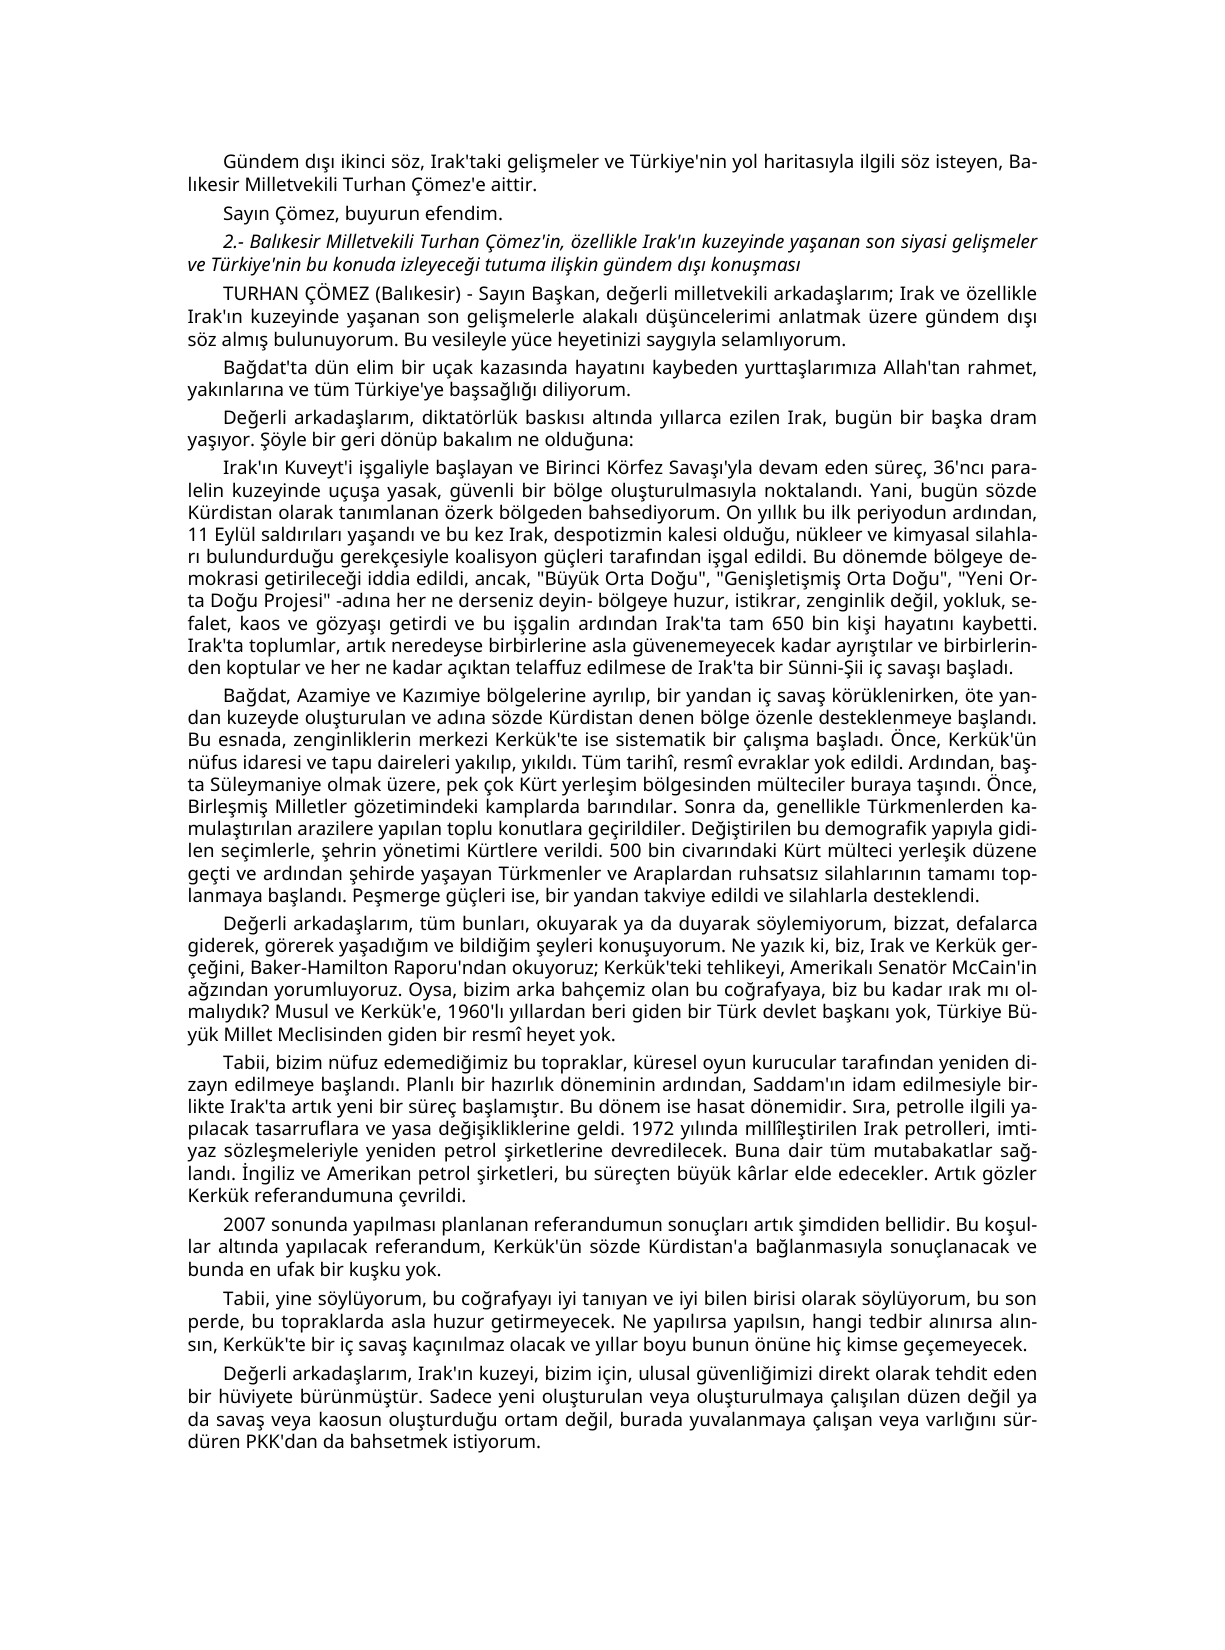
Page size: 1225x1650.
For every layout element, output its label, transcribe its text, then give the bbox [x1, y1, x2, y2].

text 2007 sonunda yapılması planlanan referandumun sonuçları artık şimdiden bellidir. Bu koşullar altında yapılacak referandum, Kerkük'ün sözde Kürdistan'a bağlanmasıyla sonuçlanacak ve bunda en ufak bir kuşku yok. [187, 1213, 1037, 1281]
text Tabii, yine söylüyorum, bu coğrafyayı iyi tanıyan ve iyi bilen birisi olarak söylüyorum, bu son perde, bu topraklarda asla huzur getirmeyecek. Ne yapılırsa yapılsın, hangi tedbir alınırsa alınsın, Kerkük'te bir iç savaş kaçınılmaz olacak ve yıllar boyu bunun önüne hiç kimse geçemeyecek. [187, 1287, 1037, 1356]
text Bağdat'ta dün elim bir uçak kazasında hayatını kaybeden yurttaşlarımıza Allah'tan rahmet, yakınlarına ve tüm Türkiye'ye başsağlığı diliyorum. [187, 357, 1037, 401]
text Gündem dışı ikinci söz, Irak'taki gelişmeler ve Türkiye'nin yol haritasıyla ilgili söz isteyen, Balıkesir Milletvekili Turhan Çömez'e aittir. [187, 150, 1037, 196]
text Tabii, bizim nüfuz edemediğimiz bu topraklar, küresel oyun kurucular tarafından yeniden dizayn edilmeye başlandı. Planlı bir hazırlık döneminin ardından, Saddam'ın idam edilmesiyle birlikte Irak'ta artık yeni bir süreç başlamıştır. Bu dönem ise hasat dönemidir. Sıra, petrolle ilgili yapılacak tasarruflara ve yasa değişikliklerine geldi. 1972 yılında millîleştirilen Irak petrolleri, imtiyaz sözleşmeleriyle yeniden petrol şirketlerine devredilecek. Buna dair tüm mutabakatlar sağlandı. İngiliz ve Amerikan petrol şirketleri, bu süreçten büyük kârlar elde edecekler. Artık gözler Kerkük referandumuna çevrildi. [187, 1051, 1037, 1207]
text Bağdat, Azamiye ve Kazımiye bölgelerine ayrılıp, bir yandan iç savaş körüklenirken, öte yandan kuzeyde oluşturulan ve adına sözde Kürdistan denen bölge özenle desteklenmeye başlandı. Bu esnada, zenginliklerin merkezi Kerkük'te ise sistematik bir çalışma başladı. Önce, Kerkük'ün nüfus idaresi ve tapu daireleri yakılıp, yıkıldı. Tüm tarihî, resmî evraklar yok edildi. Ardından, başta Süleymaniye olmak üzere, pek çok Kürt yerleşim bölgesinden mülteciler buraya taşındı. Önce, Birleşmiş Milletler gözetimindeki kamplarda barındılar. Sonra da, genellikle Türkmenlerden kamulaştırılan arazilere yapılan toplu konutlara geçirildiler. Değiştirilen bu demografik yapıyla gidilen seçimlerle, şehrin yönetimi Kürtlere verildi. 500 bin civarındaki Kürt mülteci yerleşik düzene geçti ve ardından şehirde yaşayan Türkmenler ve Araplardan ruhsatsız silahlarının tamamı toplanmaya başlandı. Peşmerge güçleri ise, bir yandan takviye edildi ve silahlarla desteklendi. [187, 685, 1037, 907]
text TURHAN ÇÖMEZ (Balıkesir) - Sayın Başkan, değerli milletvekili arkadaşlarım; Irak ve özellikle Irak'ın kuzeyinde yaşanan son gelişmelerle alakalı düşüncelerimi anlatmak üzere gündem dışı söz almış bulunuyorum. Bu vesileyle yüce heyetinizi saygıyla selamlıyorum. [187, 282, 1037, 351]
text Değerli arkadaşlarım, Irak'ın kuzeyi, bizim için, ulusal güvenliğimizi direkt olarak tehdit eden bir hüviyete bürünmüştür. Sadece yeni oluşturulan veya oluşturulmaya çalışılan düzen değil ya da savaş veya kaosun oluşturduğu ortam değil, burada yuvalanmaya çalışan veya varlığını sürdüren PKK'dan da bahsetmek istiyorum. [187, 1362, 1037, 1453]
text 2.- Balıkesir Milletvekili Turhan Çömez'in, özellikle Irak'ın kuzeyinde yaşanan son siyasi gelişmeler ve Türkiye'nin bu konuda izleyeceği tutuma ilişkin gündem dışı konuşması [187, 230, 1037, 276]
text Sayın Çömez, buyurun efendim. [187, 202, 1037, 224]
text Irak'ın Kuveyt'i işgaliyle başlayan ve Birinci Körfez Savaşı'yla devam eden süreç, 36'ncı paralelin kuzeyinde uçuşa yasak, güvenli bir bölge oluşturulmasıyla noktalandı. Yani, bugün sözde Kürdistan olarak tanımlanan özerk bölgeden bahsediyorum. On yıllık bu ilk periyodun ardından, 11 Eylül saldırıları yaşandı ve bu kez Irak, despotizmin kalesi olduğu, nükleer ve kimyasal silahları bulundurduğu gerekçesiyle koalisyon güçleri tarafından işgal edildi. Bu dönemde bölgeye demokrasi getirileceği iddia edildi, ancak, "Büyük Orta Doğu", "Genişletişmiş Orta Doğu", "Yeni Orta Doğu Projesi" -adına her ne derseniz deyin- bölgeye huzur, istikrar, zenginlik değil, yokluk, sefalet, kaos ve gözyaşı getirdi ve bu işgalin ardından Irak'ta tam 650 bin kişi hayatını kaybetti. Irak'ta toplumlar, artık neredeyse birbirlerine asla güvenemeyecek kadar ayrıştılar ve birbirlerinden koptular ve her ne kadar açıktan telaffuz edilmese de Irak'ta bir Sünni-Şii iç savaşı başladı. [187, 457, 1037, 679]
text Değerli arkadaşlarım, tüm bunları, okuyarak ya da duyarak söylemiyorum, bizzat, defalarca giderek, görerek yaşadığım ve bildiğim şeyleri konuşuyorum. Ne yazık ki, biz, Irak ve Kerkük gerçeğini, Baker-Hamilton Raporu'ndan okuyoruz; Kerkük'teki tehlikeyi, Amerikalı Senatör McCain'in ağzından yorumluyoruz. Oysa, bizim arka bahçemiz olan bu coğrafyaya, biz bu kadar ırak mı olmalıydık? Musul ve Kerkük'e, 1960'lı yıllardan beri giden bir Türk devlet başkanı yok, Türkiye Büyük Millet Meclisinden giden bir resmî heyet yok. [187, 912, 1037, 1046]
text Değerli arkadaşlarım, diktatörlük baskısı altında yıllarca ezilen Irak, bugün bir başka dram yaşıyor. Şöyle bir geri dönüp bakalım ne olduğuna: [187, 407, 1037, 451]
